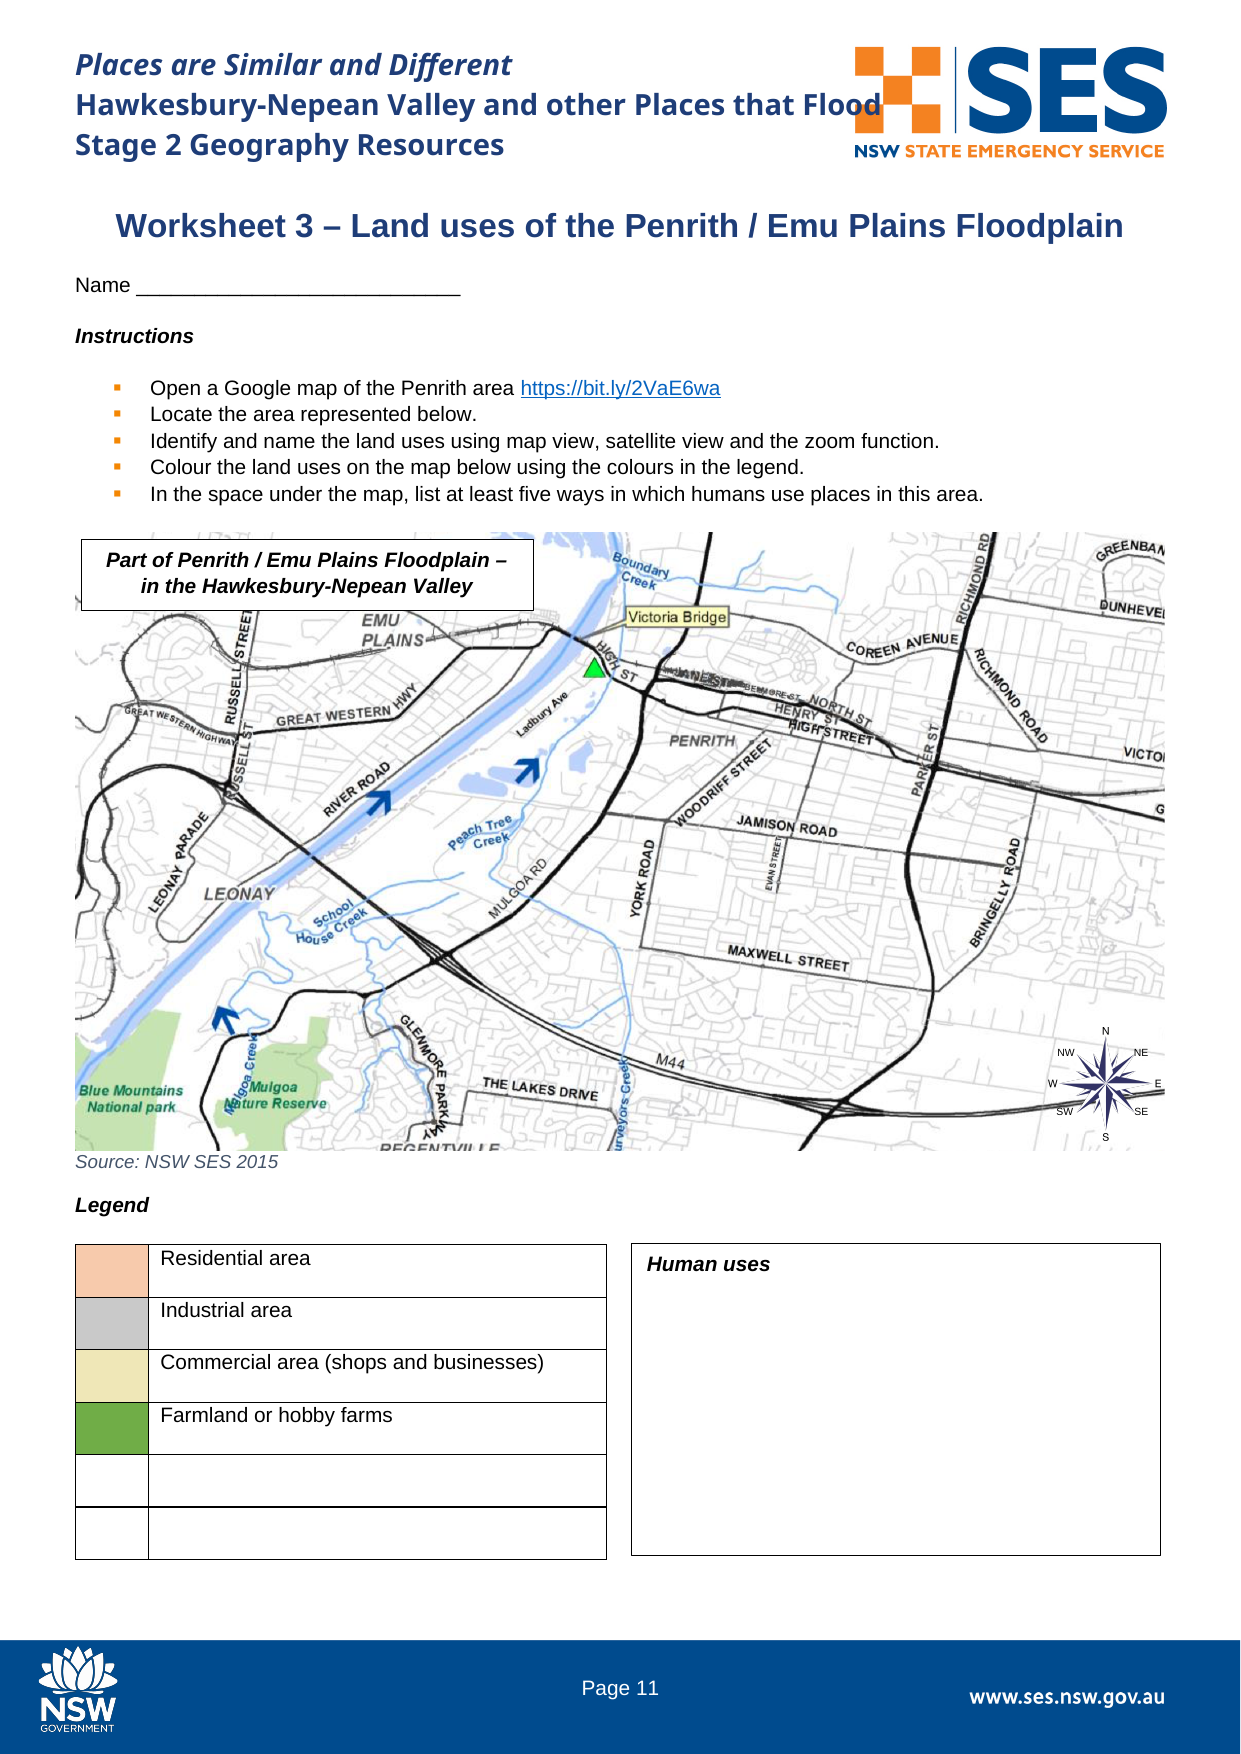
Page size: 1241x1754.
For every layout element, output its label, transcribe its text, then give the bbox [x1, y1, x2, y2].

subtitle Worksheet 3 – Land uses of the Penrith / Emu Plains Floodplain [75, 206, 1165, 244]
table_cell [76, 1350, 148, 1402]
text Name ____________________________ [75, 273, 1165, 297]
table_cell [149, 1455, 606, 1506]
list In the space under the map, list at least five ways in which humans use places in this area. [112, 481, 1165, 506]
table_cell [76, 1403, 148, 1454]
table_cell Commercial area (shops and businesses) [149, 1350, 606, 1402]
text Source: NSW SES 2015 [75, 1151, 1165, 1172]
table_cell [76, 1298, 148, 1349]
table_cell [76, 1508, 148, 1559]
subtitle Legend [75, 1193, 1165, 1217]
table_header [76, 1245, 148, 1297]
list Open a Google map of the Penrith area https://bit.ly/2VaE6wa [112, 376, 1165, 400]
table_cell Industrial area [149, 1298, 606, 1349]
picture [0, 0, 1241, 1754]
subtitle Instructions [75, 324, 1165, 348]
list Locate the area represented below. [112, 402, 1165, 426]
list Identify and name the land uses using map view, satellite view and the zoom function. [112, 428, 1165, 453]
table_cell [76, 1455, 148, 1506]
list Colour the land uses on the map below using the colours in the legend. [112, 455, 1165, 479]
table_cell Farmland or hobby farms [149, 1403, 606, 1454]
table_header Residential area [149, 1245, 606, 1297]
table_cell [149, 1508, 606, 1559]
